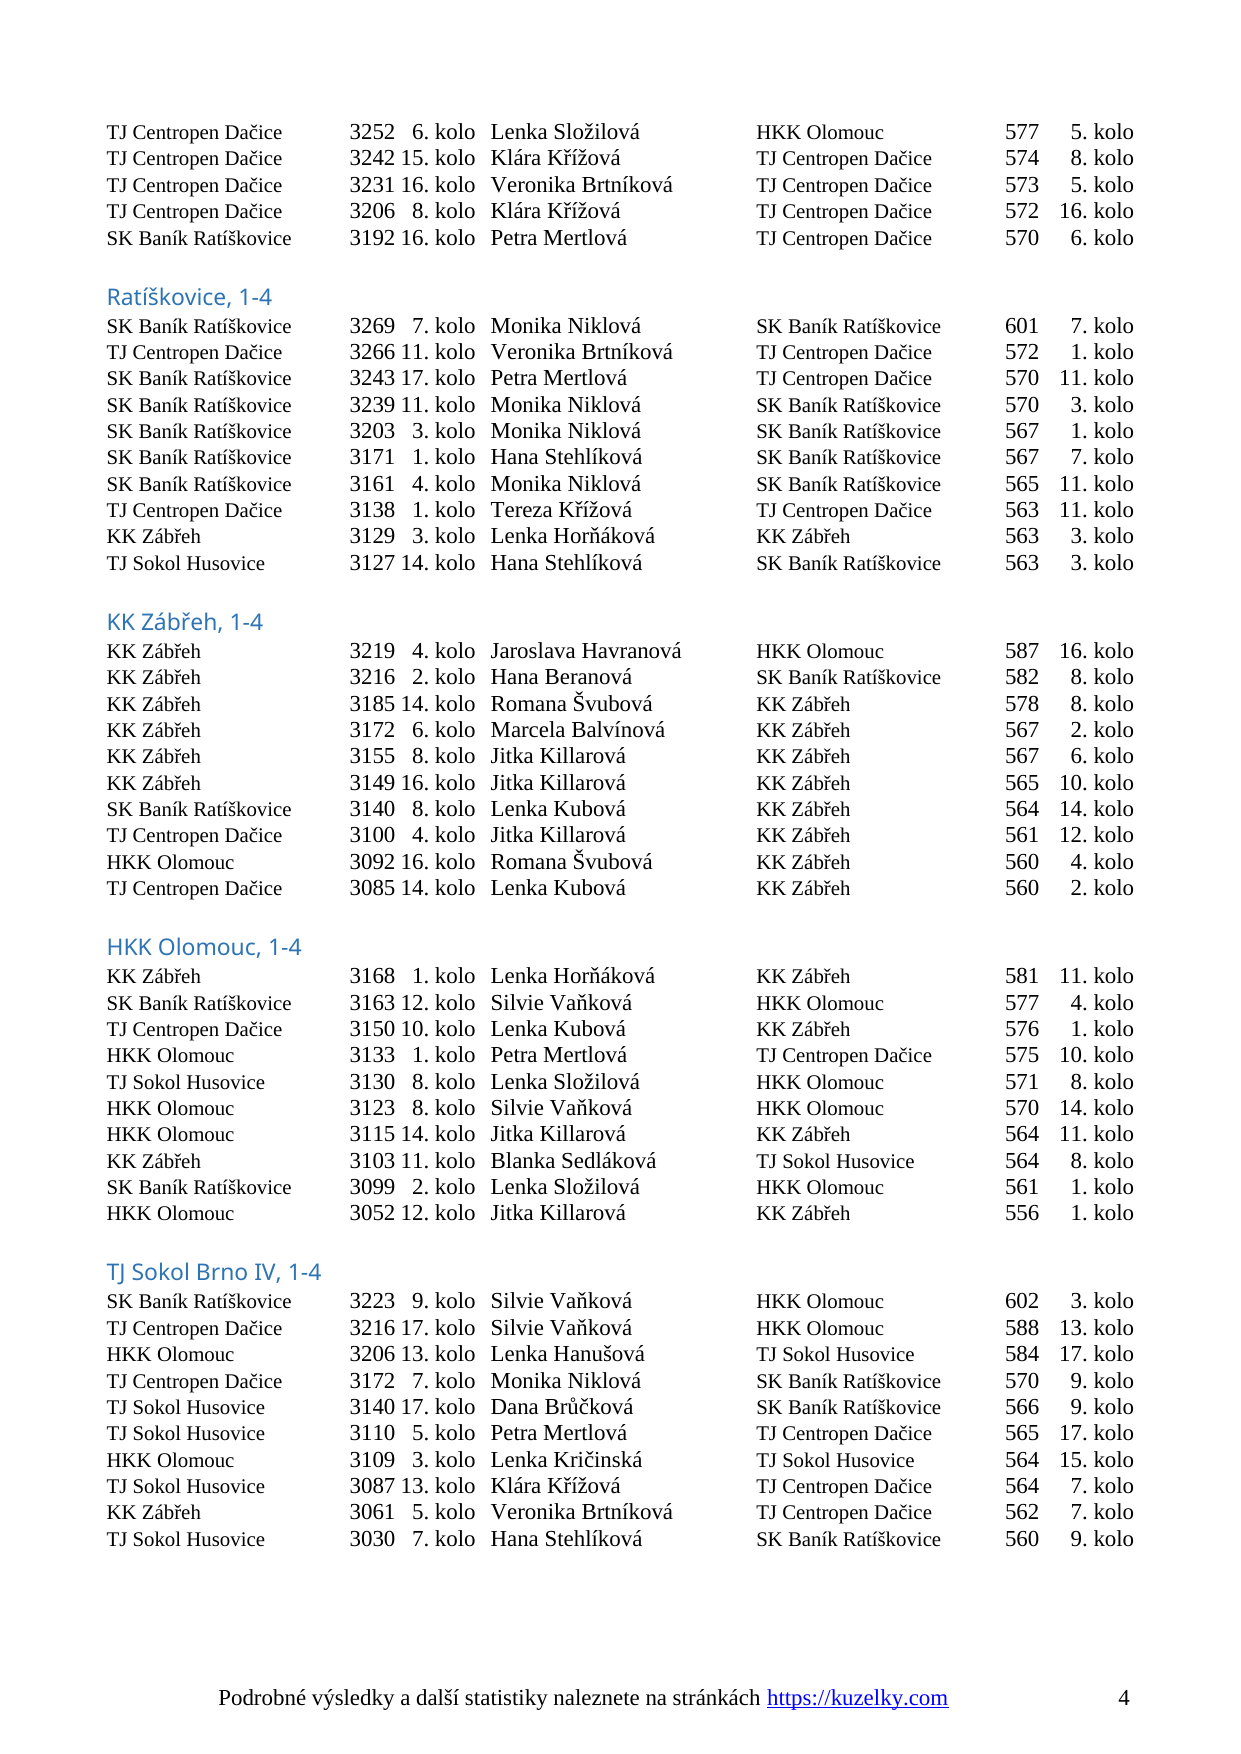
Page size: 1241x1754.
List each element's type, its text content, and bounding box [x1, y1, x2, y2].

text TJ Centropen Dačice 3085 14. kolo Lenka Kubová KK Zábřeh 560 2. kolo [106, 874, 1134, 901]
text KK Zábřeh 3061 5. kolo Veronika Brtníková TJ Centropen Dačice 562 7. kolo [106, 1498, 1134, 1525]
text HKK Olomouc 3109 3. kolo Lenka Kričinská TJ Sokol Husovice 564 15. kolo [106, 1446, 1134, 1472]
text HKK Olomouc 3206 13. kolo Lenka Hanušová TJ Sokol Husovice 584 17. kolo [106, 1340, 1134, 1367]
text HKK Olomouc 3052 12. kolo Jitka Killarová KK Zábřeh 556 1. kolo [106, 1199, 1134, 1226]
text TJ Sokol Husovice 3140 17. kolo Dana Brůčková SK Baník Ratíškovice 566 9. kolo [106, 1393, 1134, 1419]
text KK Zábřeh 3103 11. kolo Blanka Sedláková TJ Sokol Husovice 564 8. kolo [106, 1147, 1134, 1173]
subtitle TJ Sokol Brno IV, 1-4 [106, 1256, 1134, 1288]
text TJ Centropen Dačice 3150 10. kolo Lenka Kubová KK Zábřeh 576 1. kolo [106, 1015, 1134, 1041]
text SK Baník Ratíškovice 3099 2. kolo Lenka Složilová HKK Olomouc 561 1. kolo [106, 1173, 1134, 1199]
text TJ Centropen Dačice 3216 17. kolo Silvie Vaňková HKK Olomouc 588 13. kolo [106, 1314, 1134, 1340]
text HKK Olomouc 3133 1. kolo Petra Mertlová TJ Centropen Dačice 575 10. kolo [106, 1041, 1134, 1068]
text KK Zábřeh 3129 3. kolo Lenka Horňáková KK Zábřeh 563 3. kolo [106, 522, 1134, 549]
text SK Baník Ratíškovice 3203 3. kolo Monika Niklová SK Baník Ratíškovice 567 1. kolo [106, 417, 1134, 443]
text TJ Sokol Husovice 3030 7. kolo Hana Stehlíková SK Baník Ratíškovice 560 9. kolo [106, 1525, 1134, 1551]
text SK Baník Ratíškovice 3140 8. kolo Lenka Kubová KK Zábřeh 564 14. kolo [106, 795, 1134, 821]
text SK Baník Ratíškovice 3171 1. kolo Hana Stehlíková SK Baník Ratíškovice 567 7. kolo [106, 443, 1134, 470]
text SK Baník Ratíškovice 3243 17. kolo Petra Mertlová TJ Centropen Dačice 570 11. kolo [106, 364, 1134, 391]
text KK Zábřeh 3185 14. kolo Romana Švubová KK Zábřeh 578 8. kolo [106, 690, 1134, 716]
text KK Zábřeh 3168 1. kolo Lenka Horňáková KK Zábřeh 581 11. kolo [106, 962, 1134, 989]
subtitle Ratíškovice, 1-4 [106, 280, 1134, 312]
text SK Baník Ratíškovice 3239 11. kolo Monika Niklová SK Baník Ratíškovice 570 3. kolo [106, 391, 1134, 417]
text TJ Centropen Dačice 3138 1. kolo Tereza Křížová TJ Centropen Dačice 563 11. kolo [106, 496, 1134, 522]
text SK Baník Ratíškovice 3163 12. kolo Silvie Vaňková HKK Olomouc 577 4. kolo [106, 989, 1134, 1015]
text TJ Sokol Husovice 3110 5. kolo Petra Mertlová TJ Centropen Dačice 565 17. kolo [106, 1419, 1134, 1446]
text KK Zábřeh 3149 16. kolo Jitka Killarová KK Zábřeh 565 10. kolo [106, 769, 1134, 795]
text KK Zábřeh 3216 2. kolo Hana Beranová SK Baník Ratíškovice 582 8. kolo [106, 663, 1134, 690]
subtitle HKK Olomouc, 1-4 [106, 931, 1134, 962]
text TJ Centropen Dačice 3172 7. kolo Monika Niklová SK Baník Ratíškovice 570 9. kolo [106, 1367, 1134, 1393]
text SK Baník Ratíškovice 3223 9. kolo Silvie Vaňková HKK Olomouc 602 3. kolo [106, 1288, 1134, 1314]
text TJ Centropen Dačice 3100 4. kolo Jitka Killarová KK Zábřeh 561 12. kolo [106, 821, 1134, 848]
text SK Baník Ratíškovice 3161 4. kolo Monika Niklová SK Baník Ratíškovice 565 11. kolo [106, 470, 1134, 496]
text KK Zábřeh 3172 6. kolo Marcela Balvínová KK Zábřeh 567 2. kolo [106, 716, 1134, 742]
text HKK Olomouc 3092 16. kolo Romana Švubová KK Zábřeh 560 4. kolo [106, 848, 1134, 874]
text TJ Centropen Dačice 3266 11. kolo Veronika Brtníková TJ Centropen Dačice 572 1. kolo [106, 338, 1134, 364]
text TJ Centropen Dačice 3242 15. kolo Klára Křížová TJ Centropen Dačice 574 8. kolo [106, 144, 1134, 171]
text KK Zábřeh 3155 8. kolo Jitka Killarová KK Zábřeh 567 6. kolo [106, 742, 1134, 769]
text SK Baník Ratíškovice 3192 16. kolo Petra Mertlová TJ Centropen Dačice 570 6. kolo [106, 223, 1134, 250]
text SK Baník Ratíškovice 3269 7. kolo Monika Niklová SK Baník Ratíškovice 601 7. kolo [106, 312, 1134, 338]
text HKK Olomouc 3123 8. kolo Silvie Vaňková HKK Olomouc 570 14. kolo [106, 1094, 1134, 1120]
subtitle KK Zábřeh, 1-4 [106, 606, 1134, 637]
text TJ Sokol Husovice 3087 13. kolo Klára Křížová TJ Centropen Dačice 564 7. kolo [106, 1472, 1134, 1498]
text HKK Olomouc 3115 14. kolo Jitka Killarová KK Zábřeh 564 11. kolo [106, 1120, 1134, 1147]
text KK Zábřeh 3219 4. kolo Jaroslava Havranová HKK Olomouc 587 16. kolo [106, 637, 1134, 663]
text TJ Centropen Dačice 3252 6. kolo Lenka Složilová HKK Olomouc 577 5. kolo [106, 118, 1134, 144]
text TJ Centropen Dačice 3231 16. kolo Veronika Brtníková TJ Centropen Dačice 573 5. kolo [106, 171, 1134, 197]
text TJ Sokol Husovice 3127 14. kolo Hana Stehlíková SK Baník Ratíškovice 563 3. kolo [106, 549, 1134, 575]
text TJ Sokol Husovice 3130 8. kolo Lenka Složilová HKK Olomouc 571 8. kolo [106, 1068, 1134, 1094]
text TJ Centropen Dačice 3206 8. kolo Klára Křížová TJ Centropen Dačice 572 16. kolo [106, 197, 1134, 223]
